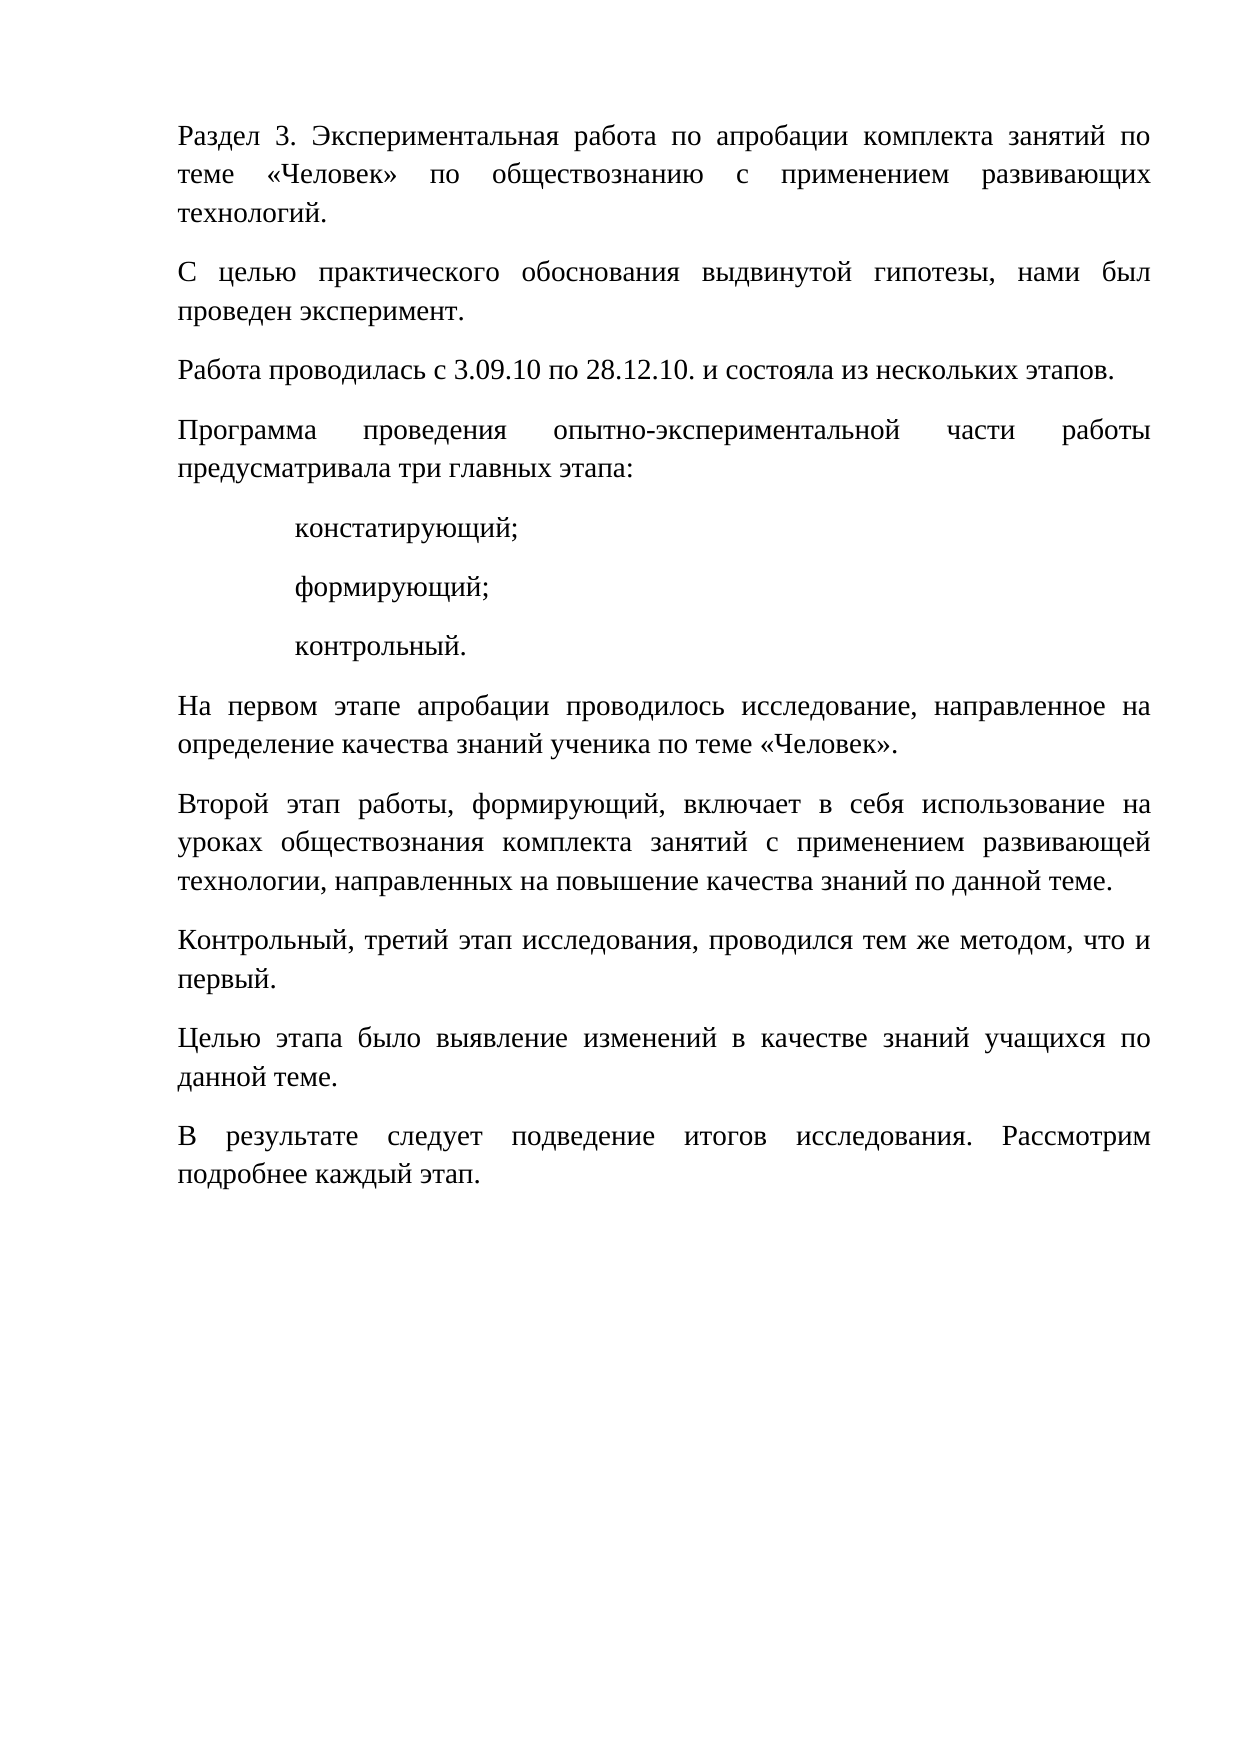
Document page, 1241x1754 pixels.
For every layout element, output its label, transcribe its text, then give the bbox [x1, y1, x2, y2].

text С целью практического обоснования выдвинутой гипотезы, нами был проведен эксперимент. [177, 254, 1152, 327]
text  контрольный. [177, 628, 1152, 662]
text Контрольный, третий этап исследования, проводился тем же методом, что и первый. [177, 922, 1152, 994]
text Целью этапа было выявление изменений в качестве знаний учащихся по данной теме. [177, 1020, 1152, 1092]
text Раздел 3. Экспериментальная работа по апробации комплекта занятий по теме «Человек» по обществознанию с применением развивающих технологий. [177, 118, 1152, 229]
text  формирующий; [177, 569, 1152, 603]
text Программа проведения опытно-экспериментальной части работы предусматривала три главных этапа: [177, 412, 1152, 484]
text На первом этапе апробации проводилось исследование, направленное на определение качества знаний ученика по теме «Человек». [177, 688, 1152, 760]
text В результате следует подведение итогов исследования. Рассмотрим подробнее каждый этап. [177, 1118, 1152, 1190]
text Работа проводилась с 3.09.10 по 28.12.10. и состояла из нескольких этапов. [177, 352, 1152, 386]
text  констатирующий; [177, 510, 1152, 543]
text Второй этап работы, формирующий, включает в себя использование на уроках обществознания комплекта занятий с применением развивающей технологии, направленных на повышение качества знаний по данной теме. [177, 786, 1152, 896]
